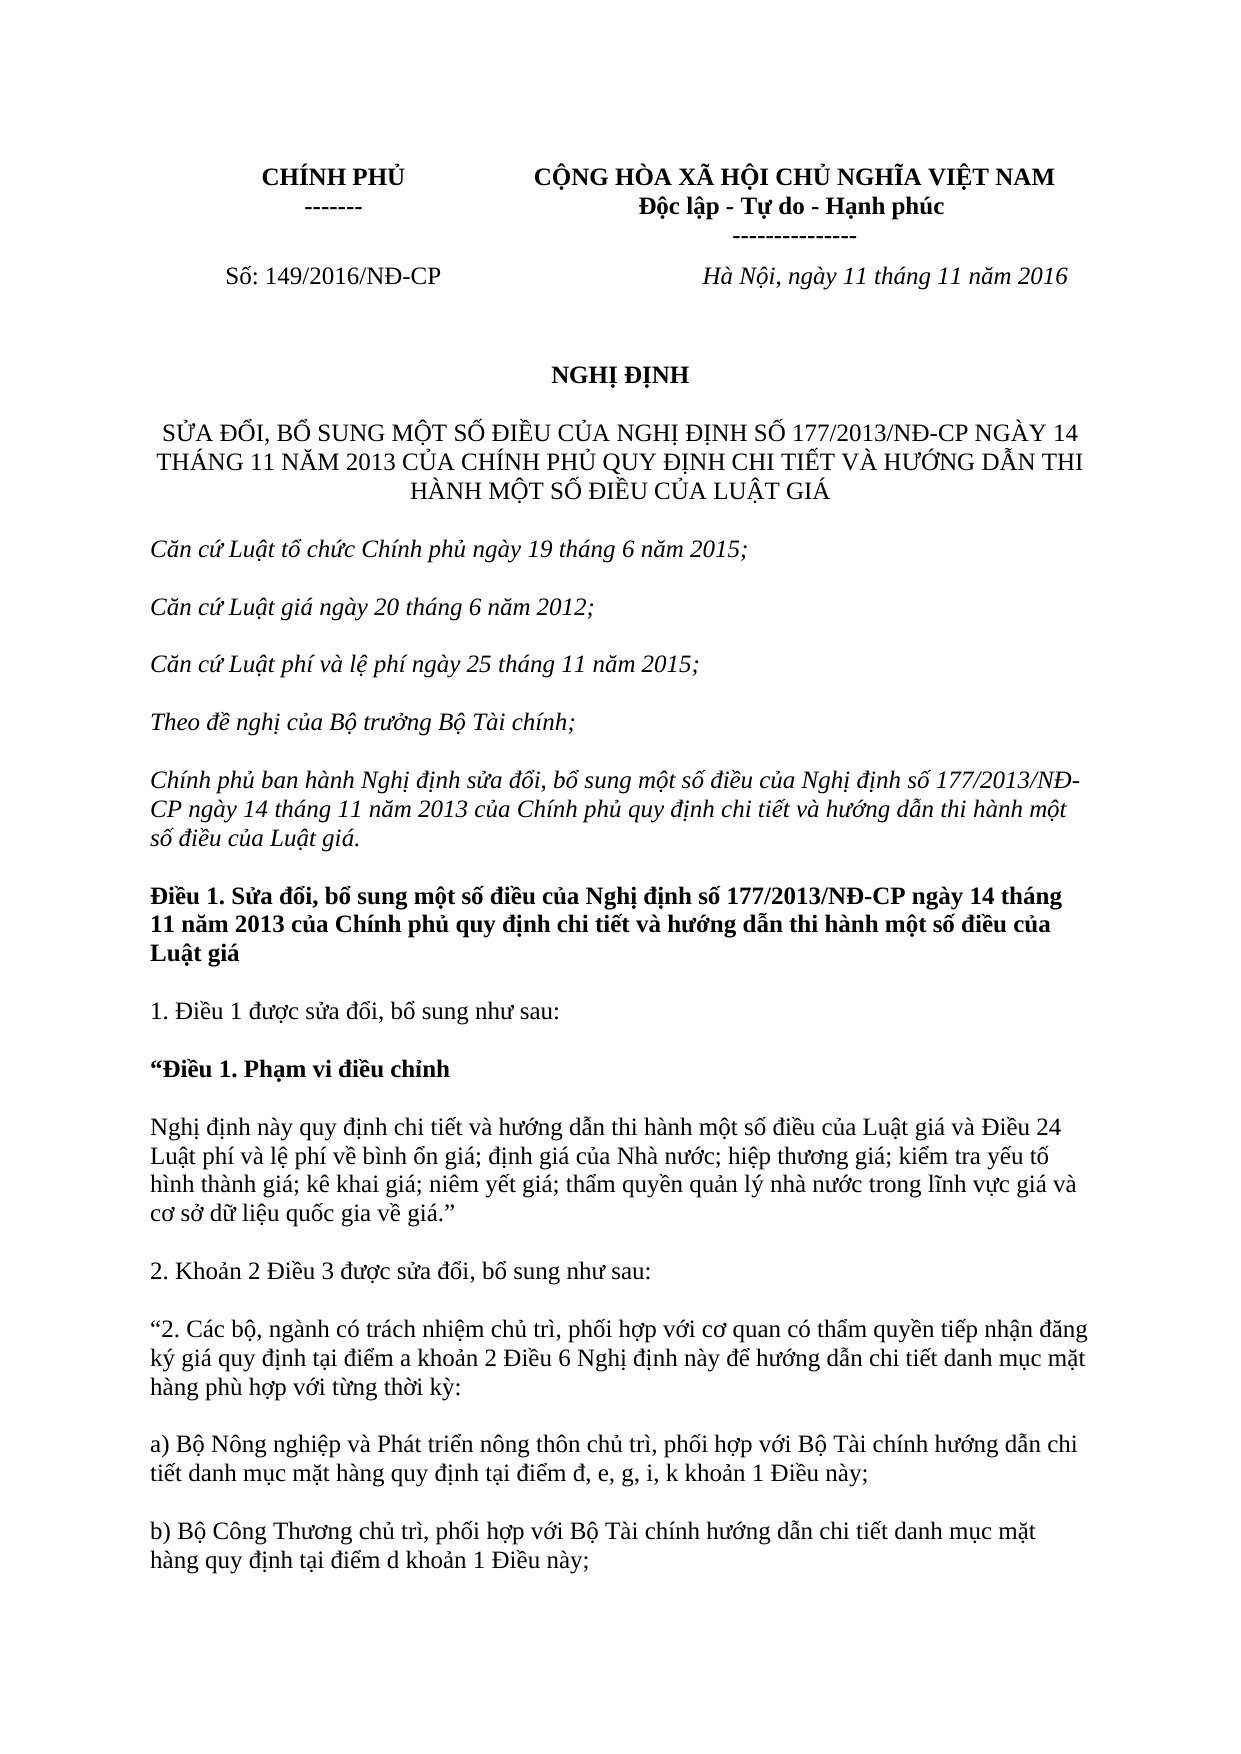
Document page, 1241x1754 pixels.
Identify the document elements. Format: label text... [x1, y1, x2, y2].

text Nghị định này quy định chi tiết và hướng dẫn thi hành một số điều của Luật giá và Điều 24 Luật phí và lệ phí về bình ổn giá; định giá của Nhà nước; hiệp thương giá; kiểm tra yếu tố hình thành giá; kê khai giá; niêm yết giá; thẩm quyền quản lý nhà nước trong lĩnh vực giá và cơ sở dữ liệu quốc gia về giá.” [150, 1112, 1090, 1227]
text b) Bộ Công Thương chủ trì, phối hợp với Bộ Tài chính hướng dẫn chi tiết danh mục mặt hàng quy định tại điểm d khoản 1 Điều này; [150, 1516, 1090, 1574]
text Căn cứ Luật phí và lệ phí ngày 25 tháng 11 năm 2015; [150, 649, 1090, 678]
text Căn cứ Luật tổ chức Chính phủ ngày 19 tháng 6 năm 2015; [616, 534, 1090, 562]
text “Điều 1. Phạm vi điều chỉnh [150, 1054, 1090, 1083]
text a) Bộ Nông nghiệp và Phát triển nông thôn chủ trì, phối hợp với Bộ Tài chính hướng dẫn chi tiết danh mục mặt hàng quy định tại điểm đ, e, g, i, k khoản 1 Điều này; [150, 1429, 1090, 1487]
text 1. Điều 1 được sửa đổi, bổ sung như sau: [150, 996, 1090, 1025]
table_header CỘNG HÒA XÃ HỘI CHỦ NGHĨA VIỆT NAM Độc lập - Tự do - Hạnh phúc --------------- [508, 150, 1081, 249]
text Căn cứ Luật giá ngày 20 tháng 6 năm 2012; [462, 592, 1090, 620]
text Theo đề nghị của Bộ trưởng Bộ Tài chính; [150, 707, 1090, 736]
table_cell Số: 149/2016/NĐ-CP [159, 249, 507, 290]
text Căn cứ Luật giá ngày 20 tháng 6 năm 2012; [150, 592, 405, 620]
table_cell Hà Nội, ngày 11 tháng 11 năm 2016 [508, 249, 1081, 290]
text 2. Khoản 2 Điều 3 được sửa đổi, bổ sung như sau: [150, 1256, 1090, 1285]
text Điều 1. Sửa đổi, bổ sung một số điều của Nghị định số 177/2013/NĐ-CP ngày 14 tháng 11 năm 2013 của Chính phủ quy định chi tiết và hướng dẫn thi hành một số điều của Luật giá [150, 881, 1090, 967]
text Chính phủ ban hành Nghị định sửa đổi, bổ sung một số điều của Nghị định số 177/2013/NĐ-CP ngày 14 tháng 11 năm 2013 của Chính phủ quy định chi tiết và hướng dẫn thi hành một số điều của Luật giá. [150, 765, 1090, 852]
text “2. Các bộ, ngành có trách nhiệm chủ trì, phối hợp với cơ quan có thẩm quyền tiếp nhận đăng ký giá quy định tại điểm a khoản 2 Điều 6 Nghị định này để hướng dẫn chi tiết danh mục mặt hàng phù hợp với từng thời kỳ: [150, 1314, 1090, 1400]
text Căn cứ Luật tổ chức Chính phủ ngày 19 tháng 6 năm 2015; [150, 534, 361, 562]
text SỬA ĐỔI, BỔ SUNG MỘT SỐ ĐIỀU CỦA NGHỊ ĐỊNH SỐ 177/2013/NĐ-CP NGÀY 14 THÁNG 11 NĂM 2013 CỦA CHÍNH PHỦ QUY ĐỊNH CHI TIẾT VÀ HƯỚNG DẪN THI HÀNH MỘT SỐ ĐIỀU CỦA LUẬT GIÁ [150, 418, 1090, 504]
text NGHỊ ĐỊNH [150, 360, 1090, 389]
table_header CHÍNH PHỦ ------- [159, 150, 507, 249]
